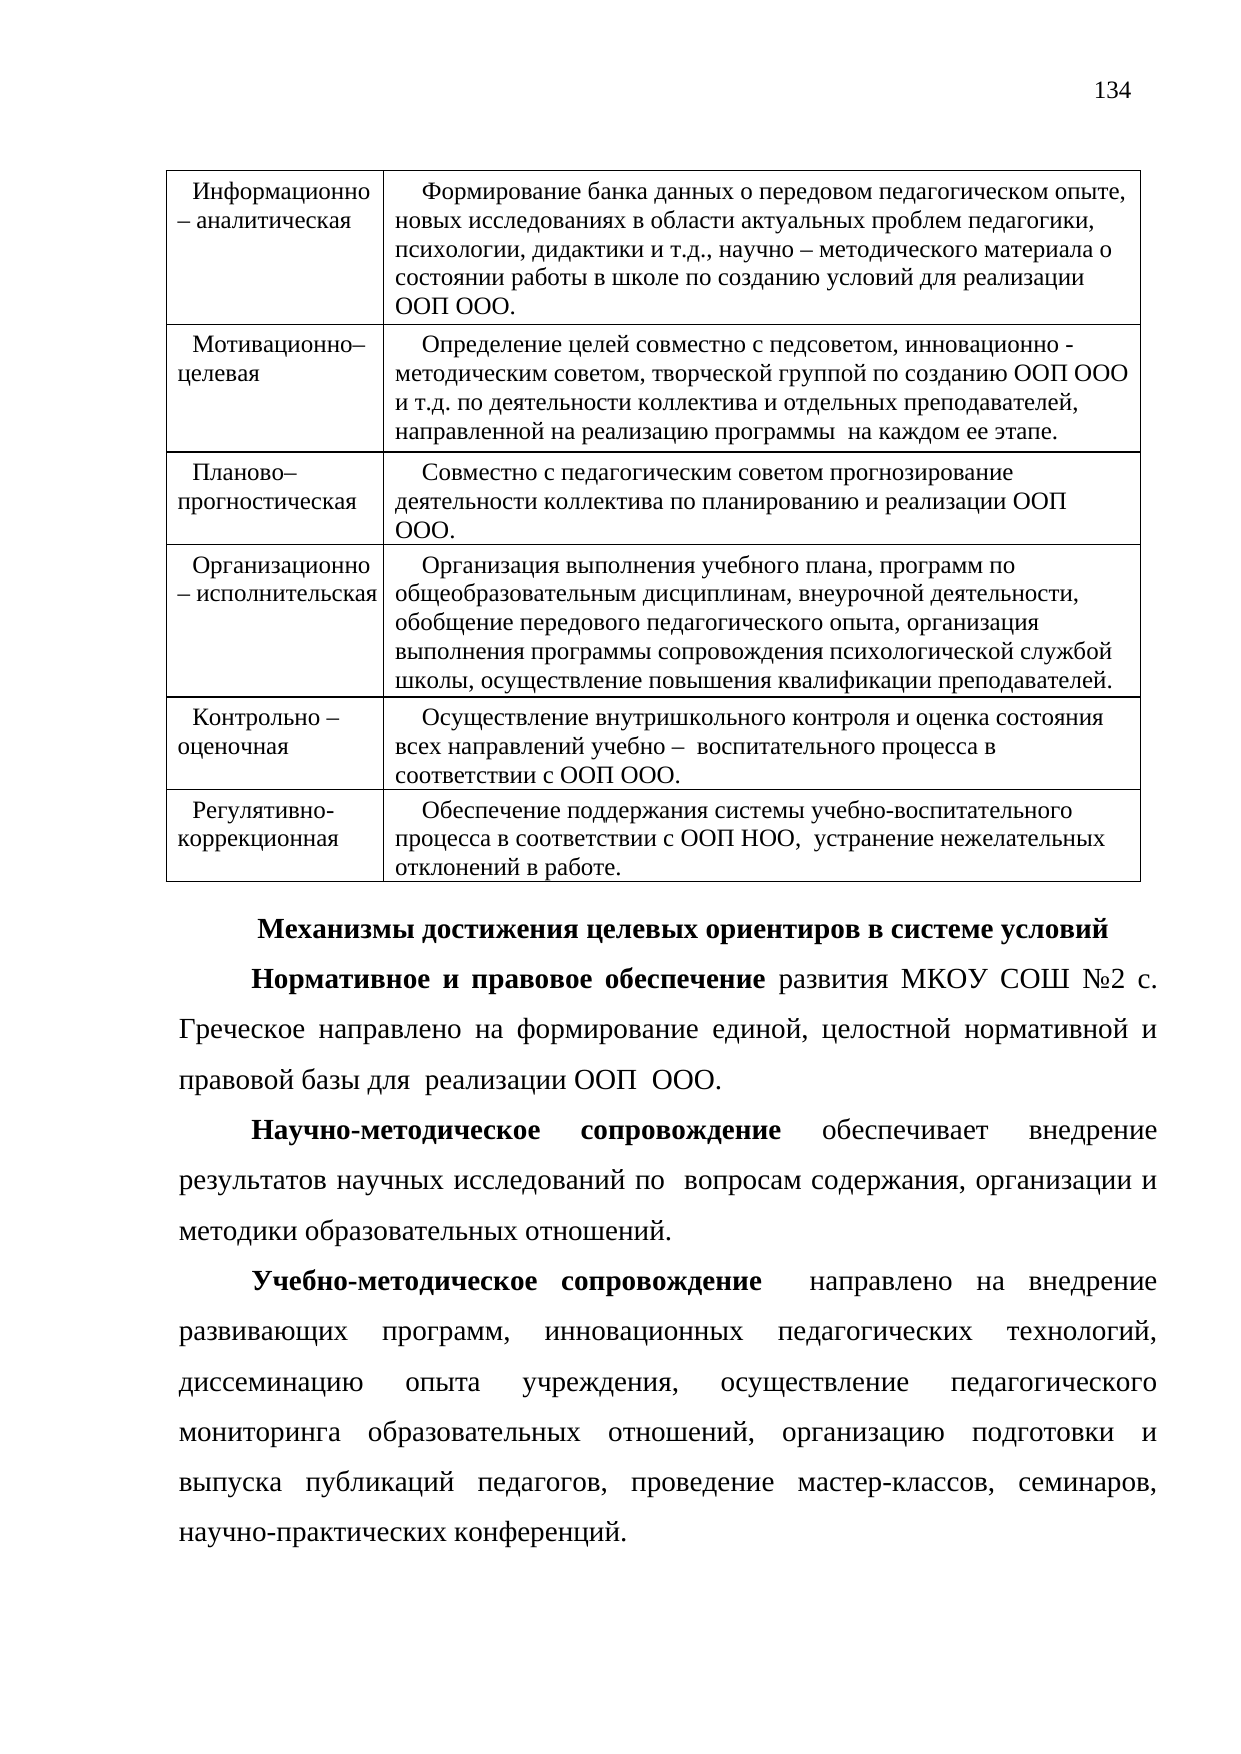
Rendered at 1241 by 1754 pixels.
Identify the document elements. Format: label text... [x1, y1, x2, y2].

table_cell Определение целей совместно с педсоветом, инновационно - методическим советом, творческой группой по созданию ООП ООО и т.д. по деятельности коллектива и отдельных преподавателей, направленной на реализацию программы на каждом ее этапе. [384, 325, 1140, 451]
text Учебно-методическое сопровождение направлено на внедрение развивающих программ, инновационных педагогических технологий, диссеминацию опыта учреждения, осуществление педагогического мониторинга образовательных отношений, организацию подготовки и выпуска публикаций педагогов, проведение мастер-классов, семинаров, научно-практических конференций. [178, 1263, 1158, 1548]
table_cell Формирование банка данных о передовом педагогическом опыте, новых исследованиях в области актуальных проблем педагогики, психологии, дидактики и т.д., научно – методического материала о состоянии работы в школе по созданию условий для реализации ООП ООО. [384, 171, 1140, 323]
table_cell Обеспечение поддержания системы учебно-воспитательного процесса в соответствии с ООП НОО, устранение нежелательных отклонений в работе. [384, 790, 1140, 881]
table_cell Осуществление внутришкольного контроля и оценка состояния всех направлений учебно – воспитательного процесса в соответствии с ООП ООО. [384, 698, 1140, 789]
text Нормативное и правовое обеспечение развития МКОУ СОШ №2 с. Греческое направлено на формирование единой, целостной нормативной и правовой базы для реализации ООП ООО. [178, 961, 1158, 1095]
table_cell Регулятивно-коррекционная [167, 790, 383, 881]
table_cell Организация выполнения учебного плана, программ по общеобразовательным дисциплинам, внеурочной деятельности, обобщение передового педагогического опыта, организация выполнения программы сопровождения психологической службой школы, осуществление повышения квалификации преподавателей. [384, 545, 1140, 696]
table_cell Организационно – исполнительская [167, 545, 383, 696]
table_cell Планово– прогностическая [167, 453, 383, 544]
table_cell Совместно с педагогическим советом прогнозирование деятельности коллектива по планированию и реализации ООП ООО. [384, 453, 1140, 544]
text Механизмы достижения целевых ориентиров в системе условий [177, 911, 1152, 944]
text Научно-методическое сопровождение обеспечивает внедрение результатов научных исследований по вопросам содержания, организации и методики образовательных отношений. [178, 1112, 1158, 1246]
table_cell Мотивационно– целевая [167, 325, 383, 451]
table_cell Информационно– аналитическая [167, 171, 383, 323]
table_cell Контрольно – оценочная [167, 698, 383, 789]
